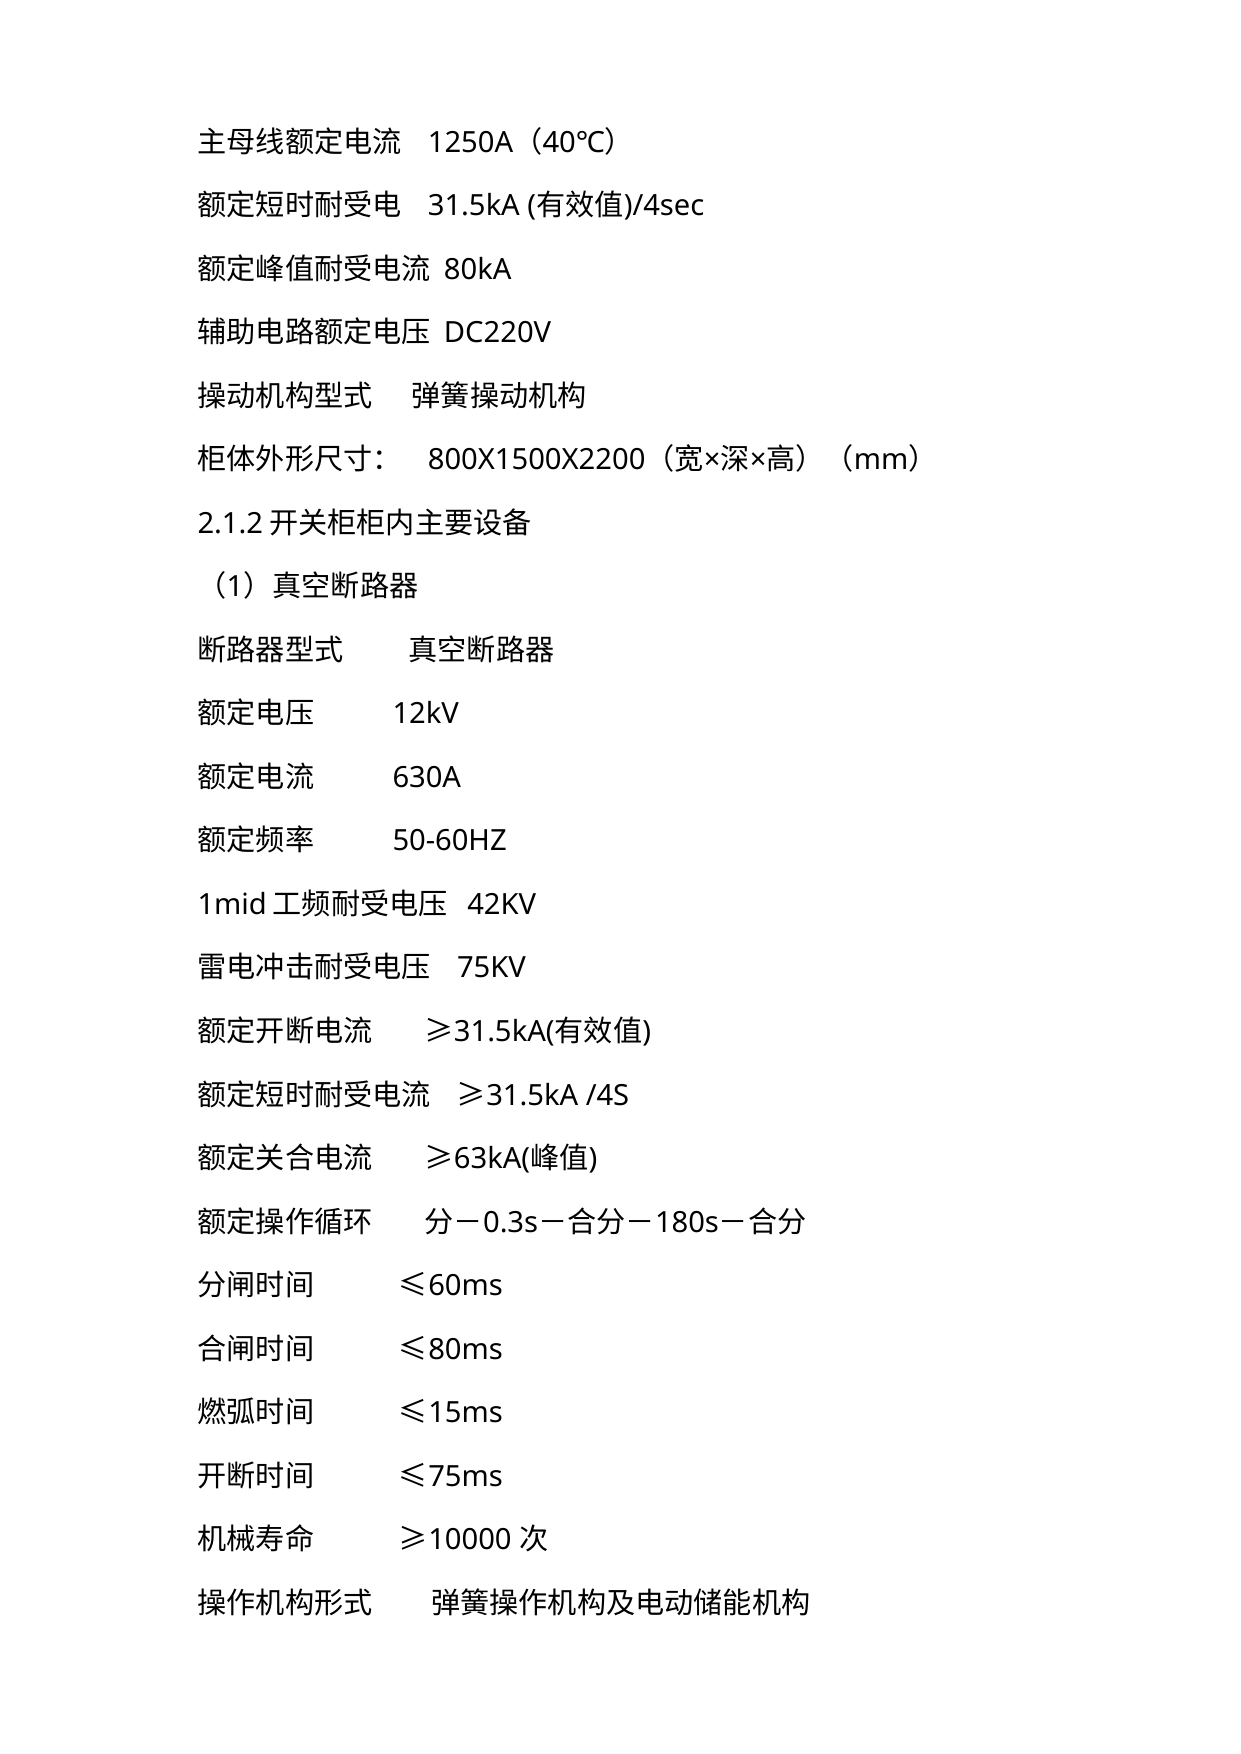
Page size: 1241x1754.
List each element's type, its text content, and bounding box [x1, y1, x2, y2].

text 雷电冲击耐受电压 75KV [139, 944, 1122, 986]
text 燃弧时间 ≤15ms [139, 1389, 1122, 1431]
text 额定峰值耐受电流 80kA [139, 245, 1122, 288]
text 额定频率 50-60HZ [139, 817, 1122, 859]
text （1）真空断路器 [139, 563, 1122, 605]
text 柜体外形尺寸： 800X1500X2200（宽×深×高）（mm） [139, 436, 1122, 478]
text 操作机构形式 弹簧操作机构及电动储能机构 [139, 1579, 1122, 1622]
text 断路器型式 真空断路器 [139, 626, 1122, 669]
text 额定电流 630A [139, 753, 1122, 796]
text 合闸时间 ≤80ms [139, 1325, 1122, 1368]
text 额定操作循环 分－0.3s－合分－180s－合分 [139, 1198, 1122, 1241]
text 分闸时间 ≤60ms [139, 1262, 1122, 1304]
text 机械寿命 ≥10000 次 [139, 1516, 1122, 1558]
text 辅助电路额定电压 DC220V [139, 309, 1122, 351]
text 2.1.2开关柜柜内主要设备 [139, 499, 1122, 542]
text 额定开断电流 ≥31.5kA(有效值) [139, 1007, 1122, 1050]
text 额定短时耐受电流 ≥31.5kA /4S [139, 1071, 1122, 1113]
text 开断时间 ≤75ms [139, 1452, 1122, 1495]
text 主母线额定电流 1250A（40℃） [139, 118, 1122, 161]
text 操动机构型式 弹簧操动机构 [139, 372, 1122, 414]
text 1mid工频耐受电压 42KV [139, 880, 1122, 923]
text 额定短时耐受电 31.5kA (有效值)/4sec [139, 182, 1122, 224]
text 额定关合电流 ≥63kA(峰值) [139, 1134, 1122, 1177]
text 额定电压 12kV [139, 690, 1122, 732]
